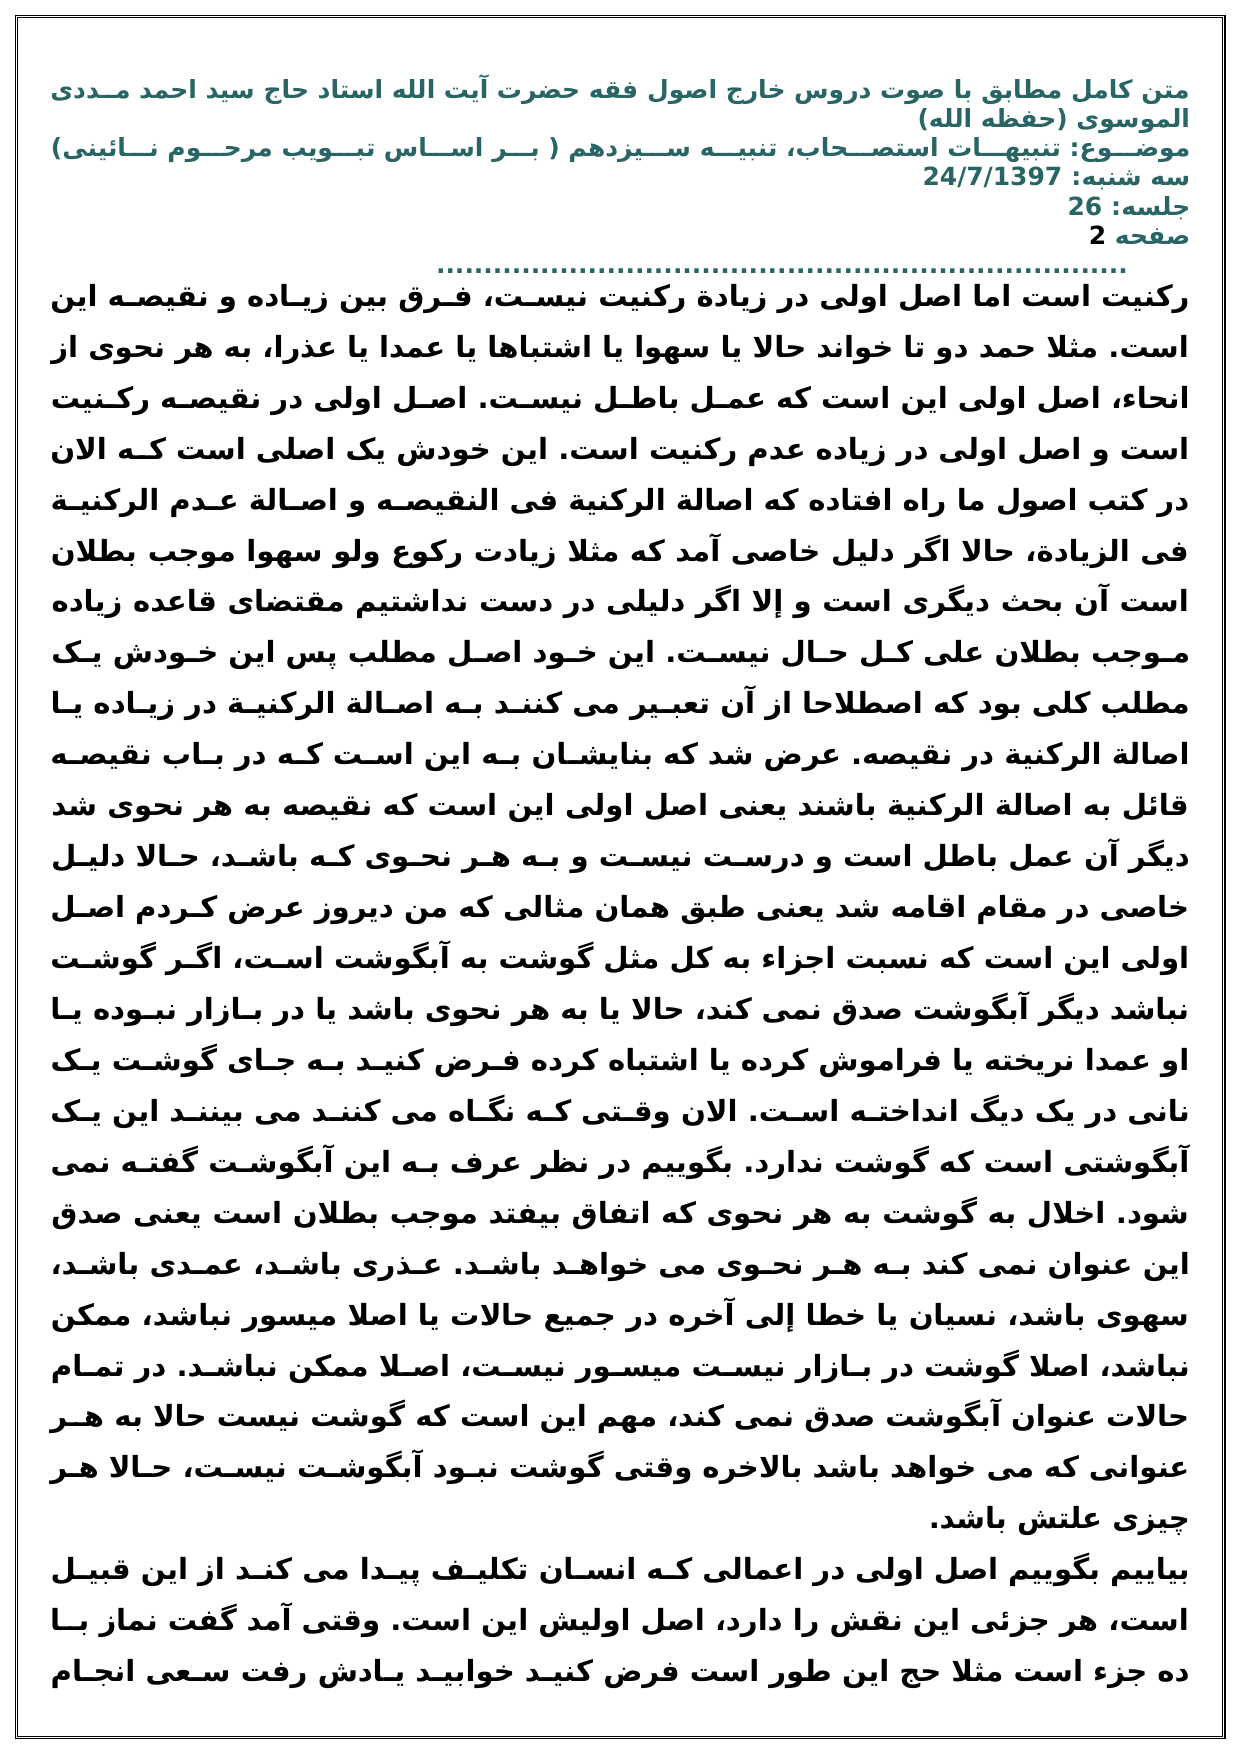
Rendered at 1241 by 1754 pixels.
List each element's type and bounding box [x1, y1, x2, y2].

text [50, 1553, 1190, 1688]
text [50, 279, 1190, 1536]
